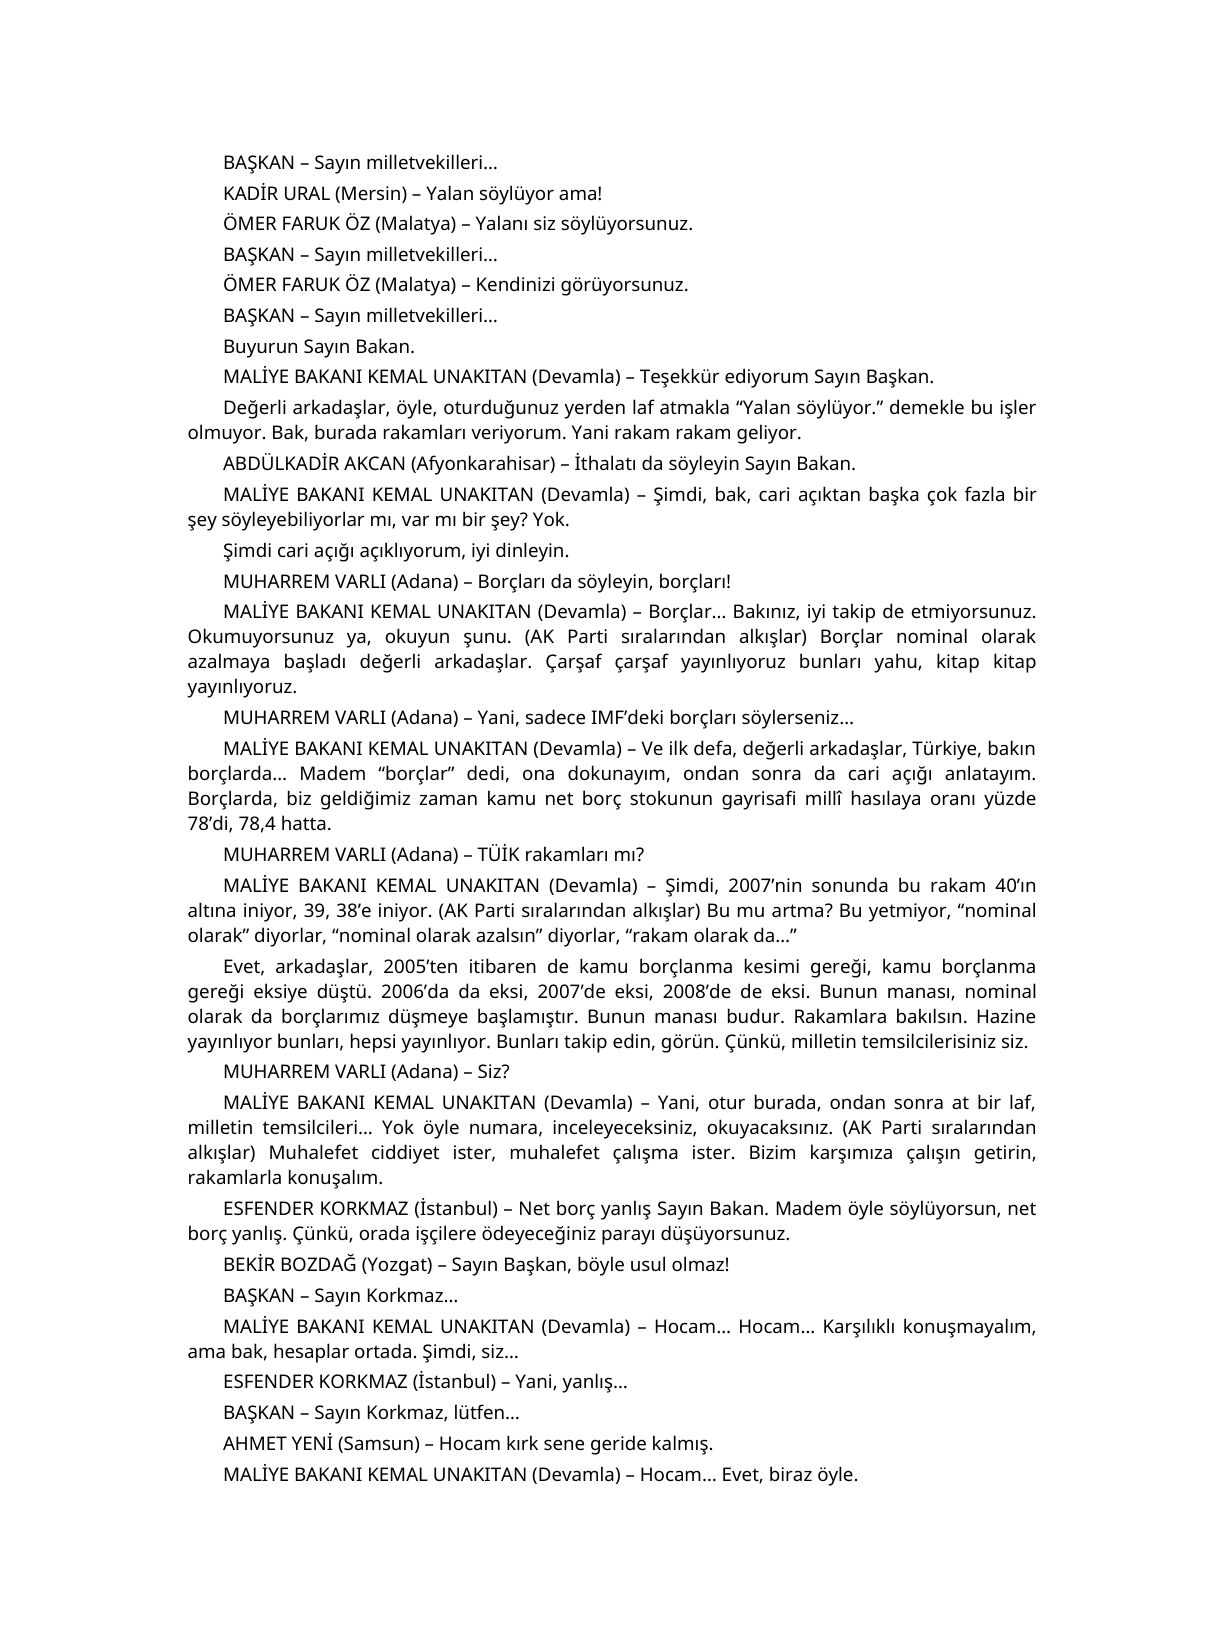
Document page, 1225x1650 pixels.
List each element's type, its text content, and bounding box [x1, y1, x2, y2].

text MALİYE BAKANI KEMAL UNAKITAN (Devamla) – Şimdi, 2007’nin sonunda bu rakam 40’ın altına iniyor, 39, 38’e iniyor. (AK Parti sıralarından alkışlar) Bu mu artma? Bu yetmiyor, “nominal olarak” diyorlar, “nominal olarak azalsın” diyorlar, “rakam olarak da…” [187, 872, 1037, 947]
text BAŞKAN – Sayın milletvekilleri… [187, 150, 1037, 175]
text Evet, arkadaşlar, 2005’ten itibaren de kamu borçlanma kesimi gereği, kamu borçlanma gereği eksiye düştü. 2006’da da eksi, 2007’de eksi, 2008’de de eksi. Bunun manası, nominal olarak da borçlarımız düşmeye başlamıştır. Bunun manası budur. Rakamlara bakılsın. Hazine yayınlıyor bunları, hepsi yayınlıyor. Bunları takip edin, görün. Çünkü, milletin temsilcilerisiniz siz. [187, 953, 1037, 1053]
text BAŞKAN – Sayın milletvekilleri… [187, 242, 1037, 266]
text MALİYE BAKANI KEMAL UNAKITAN (Devamla) – Hocam… Evet, biraz öyle. [187, 1461, 1037, 1486]
text MALİYE BAKANI KEMAL UNAKITAN (Devamla) – Teşekkür ediyorum Sayın Başkan. [187, 364, 1037, 389]
text BAŞKAN – Sayın milletvekilleri… [187, 303, 1037, 327]
text KADİR URAL (Mersin) – Yalan söylüyor ama! [187, 181, 1037, 205]
text MALİYE BAKANI KEMAL UNAKITAN (Devamla) – Ve ilk defa, değerli arkadaşlar, Türkiye, bakın borçlarda… Madem “borçlar” dedi, ona dokunayım, ondan sonra da cari açığı anlatayım. Borçlarda, biz geldiğimiz zaman kamu net borç stokunun gayrisafi millî hasılaya oranı yüzde 78’di, 78,4 hatta. [187, 736, 1037, 836]
text BAŞKAN – Sayın Korkmaz, lütfen… [187, 1400, 1037, 1425]
text MUHARREM VARLI (Adana) – Yani, sadece IMF’deki borçları söylerseniz… [187, 705, 1037, 730]
text Değerli arkadaşlar, öyle, oturduğunuz yerden laf atmakla “Yalan söylüyor.” demekle bu işler olmuyor. Bak, burada rakamları veriyorum. Yani rakam rakam geliyor. [187, 395, 1037, 445]
text ABDÜLKADİR AKCAN (Afyonkarahisar) – İthalatı da söyleyin Sayın Bakan. [187, 451, 1037, 476]
text Şimdi cari açığı açıklıyorum, iyi dinleyin. [187, 537, 1037, 562]
text ESFENDER KORKMAZ (İstanbul) – Net borç yanlış Sayın Bakan. Madem öyle söylüyorsun, net borç yanlış. Çünkü, orada işçilere ödeyeceğiniz parayı düşüyorsunuz. [187, 1196, 1037, 1246]
text Buyurun Sayın Bakan. [187, 333, 1037, 358]
text AHMET YENİ (Samsun) – Hocam kırk sene geride kalmış. [187, 1431, 1037, 1456]
text BAŞKAN – Sayın Korkmaz… [187, 1282, 1037, 1307]
text MUHARREM VARLI (Adana) – Siz? [187, 1059, 1037, 1084]
text ÖMER FARUK ÖZ (Malatya) – Yalanı siz söylüyorsunuz. [187, 211, 1037, 236]
text BEKİR BOZDAĞ (Yozgat) – Sayın Başkan, böyle usul olmaz! [187, 1251, 1037, 1276]
text ÖMER FARUK ÖZ (Malatya) – Kendinizi görüyorsunuz. [187, 272, 1037, 297]
text MUHARREM VARLI (Adana) – TÜİK rakamları mı? [187, 841, 1037, 866]
text MALİYE BAKANI KEMAL UNAKITAN (Devamla) – Hocam… Hocam… Karşılıklı konuşmayalım, ama bak, hesaplar ortada. Şimdi, siz… [187, 1313, 1037, 1363]
text ESFENDER KORKMAZ (İstanbul) – Yani, yanlış… [187, 1369, 1037, 1394]
text MUHARREM VARLI (Adana) – Borçları da söyleyin, borçları! [187, 568, 1037, 593]
text MALİYE BAKANI KEMAL UNAKITAN (Devamla) – Borçlar… Bakınız, iyi takip de etmiyorsunuz. Okumuyorsunuz ya, okuyun şunu. (AK Parti sıralarından alkışlar) Borçlar nominal olarak azalmaya başladı değerli arkadaşlar. Çarşaf çarşaf yayınlıyoruz bunları yahu, kitap kitap yayınlıyoruz. [187, 599, 1037, 699]
text MALİYE BAKANI KEMAL UNAKITAN (Devamla) – Şimdi, bak, cari açıktan başka çok fazla bir şey söyleyebiliyorlar mı, var mı bir şey? Yok. [187, 481, 1037, 531]
text MALİYE BAKANI KEMAL UNAKITAN (Devamla) – Yani, otur burada, ondan sonra at bir laf, milletin temsilcileri… Yok öyle numara, inceleyeceksiniz, okuyacaksınız. (AK Parti sıralarından alkışlar) Muhalefet ciddiyet ister, muhalefet çalışma ister. Bizim karşımıza çalışın getirin, rakamlarla konuşalım. [187, 1090, 1037, 1190]
